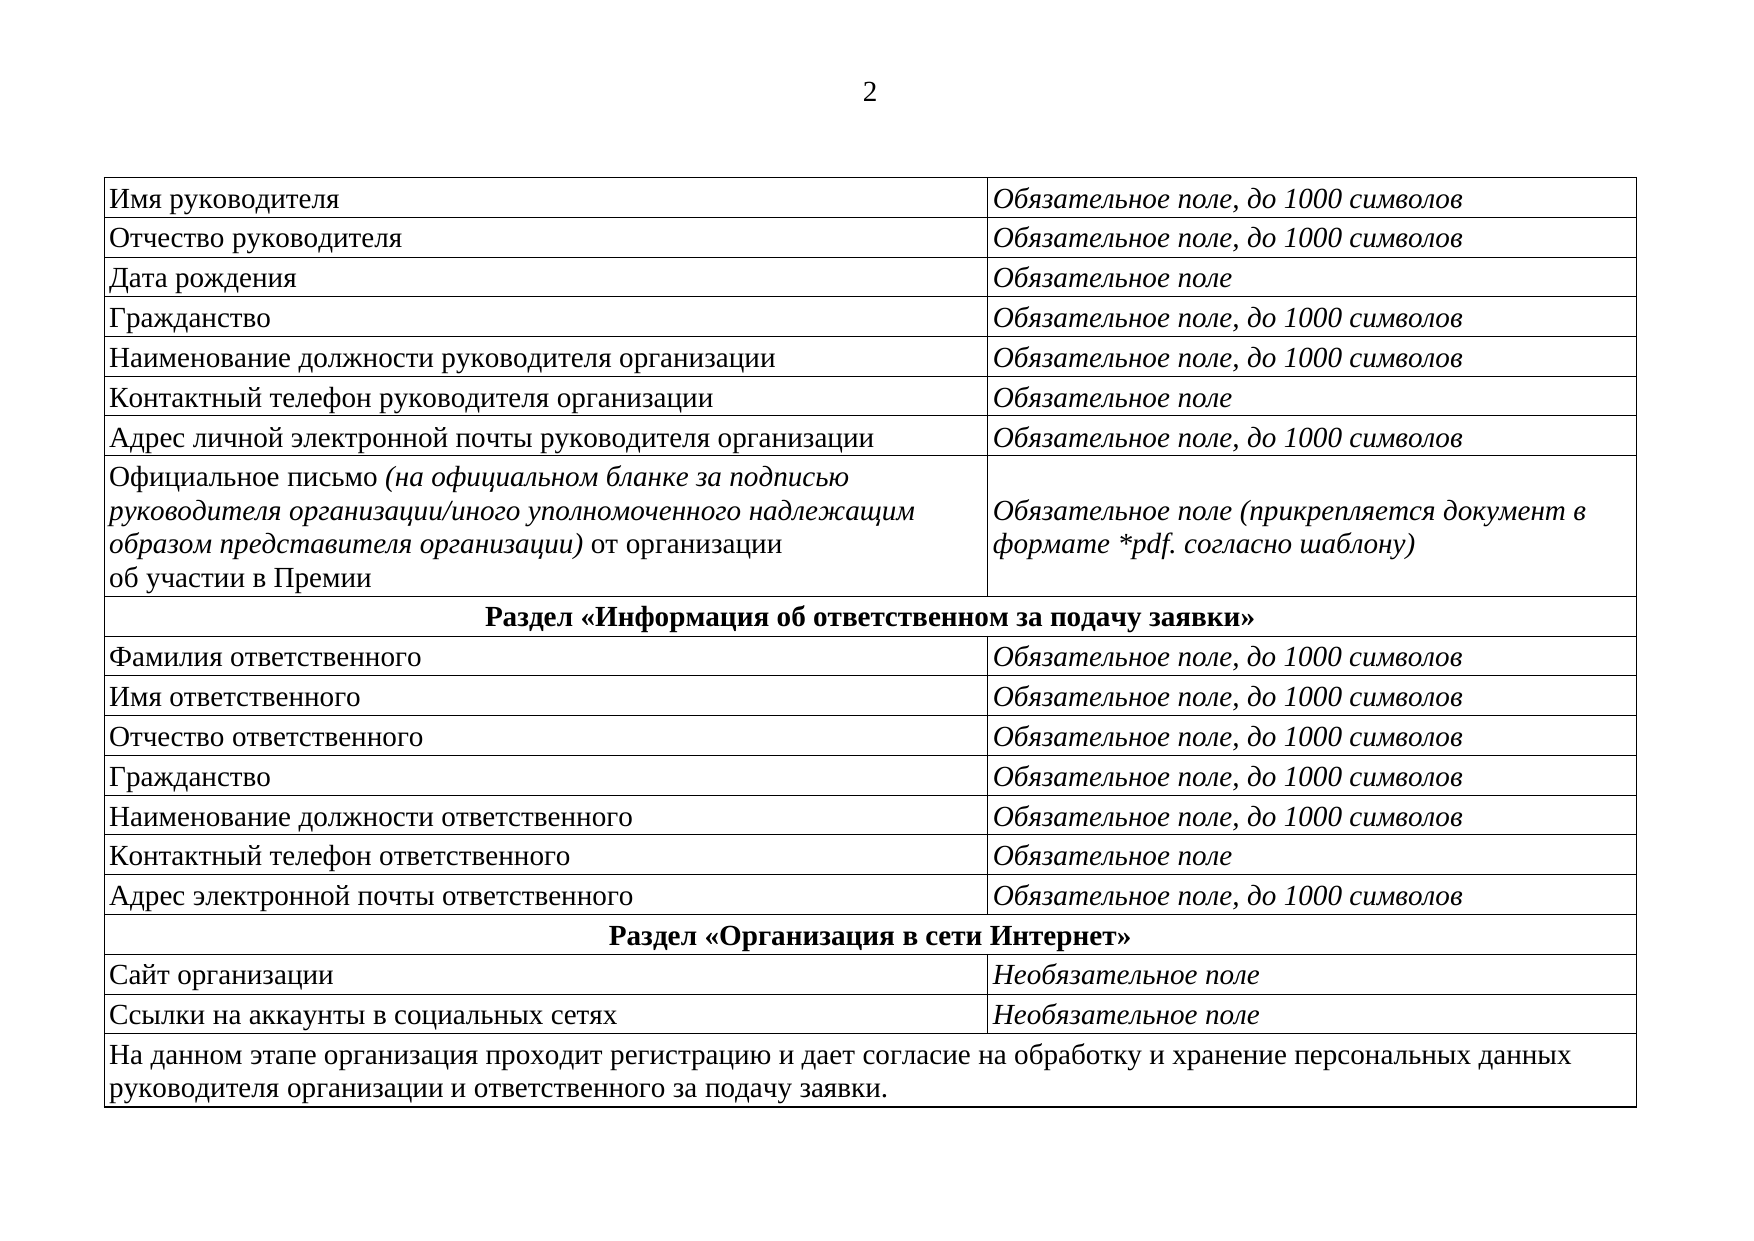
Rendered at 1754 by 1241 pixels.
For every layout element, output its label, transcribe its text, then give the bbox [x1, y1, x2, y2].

table_cell Наименование должности ответственного [105, 796, 987, 834]
table_cell Обязательное поле, до 1000 символов [988, 875, 1636, 914]
table_header Имя руководителя [105, 178, 987, 217]
table_cell Обязательное поле, до 1000 символов [988, 716, 1636, 755]
table_cell Отчество ответственного [105, 716, 987, 755]
table_cell Ссылки на аккаунты в социальных сетях [105, 995, 987, 1033]
table_cell Обязательное поле [988, 377, 1636, 415]
table_cell Необязательное поле [988, 995, 1636, 1033]
table_cell Адрес электронной почты ответственного [105, 875, 987, 914]
table_cell Обязательное поле, до 1000 символов [988, 676, 1636, 715]
table_cell Раздел «Организация в сети Интернет» [105, 915, 1636, 954]
table_cell Обязательное поле, до 1000 символов [988, 297, 1636, 336]
table_cell Раздел «Информация об ответственном за подачу заявки» [105, 597, 1636, 636]
table_cell Официальное письмо (на официальном бланке за подписью руководителя организации/иного уполномоченного надлежащим образом представителя организации) от организации об участии в Премии [105, 456, 987, 596]
table_cell Обязательное поле [988, 258, 1636, 296]
table_cell Гражданство [105, 297, 987, 336]
table_cell Наименование должности руководителя организации [105, 337, 987, 376]
table_cell Обязательное поле, до 1000 символов [988, 637, 1636, 675]
table_cell Обязательное поле, до 1000 символов [988, 796, 1636, 834]
table_cell На данном этапе организация проходит регистрацию и дает согласие на обработку и хранение персональных данных руководителя организации и ответственного за подачу заявки. [105, 1034, 1636, 1106]
table_cell Обязательное поле, до 1000 символов [988, 218, 1636, 257]
table_cell Контактный телефон ответственного [105, 835, 987, 874]
table_cell Обязательное поле, до 1000 символов [988, 416, 1636, 455]
table_cell Необязательное поле [988, 955, 1636, 993]
table_cell Отчество руководителя [105, 218, 987, 257]
table_cell Обязательное поле (прикрепляется документ в формате *pdf. согласно шаблону) [988, 456, 1636, 596]
table_cell Фамилия ответственного [105, 637, 987, 675]
table_header Обязательное поле, до 1000 символов [988, 178, 1636, 217]
table_cell Обязательное поле, до 1000 символов [988, 337, 1636, 376]
table_cell Дата рождения [105, 258, 987, 296]
table_cell Обязательное поле [988, 835, 1636, 874]
table_cell Имя ответственного [105, 676, 987, 715]
table_cell Обязательное поле, до 1000 символов [988, 756, 1636, 794]
table_cell Адрес личной электронной почты руководителя организации [105, 416, 987, 455]
table_cell Гражданство [105, 756, 987, 794]
table_cell Сайт организации [105, 955, 987, 993]
table_cell Контактный телефон руководителя организации [105, 377, 987, 415]
